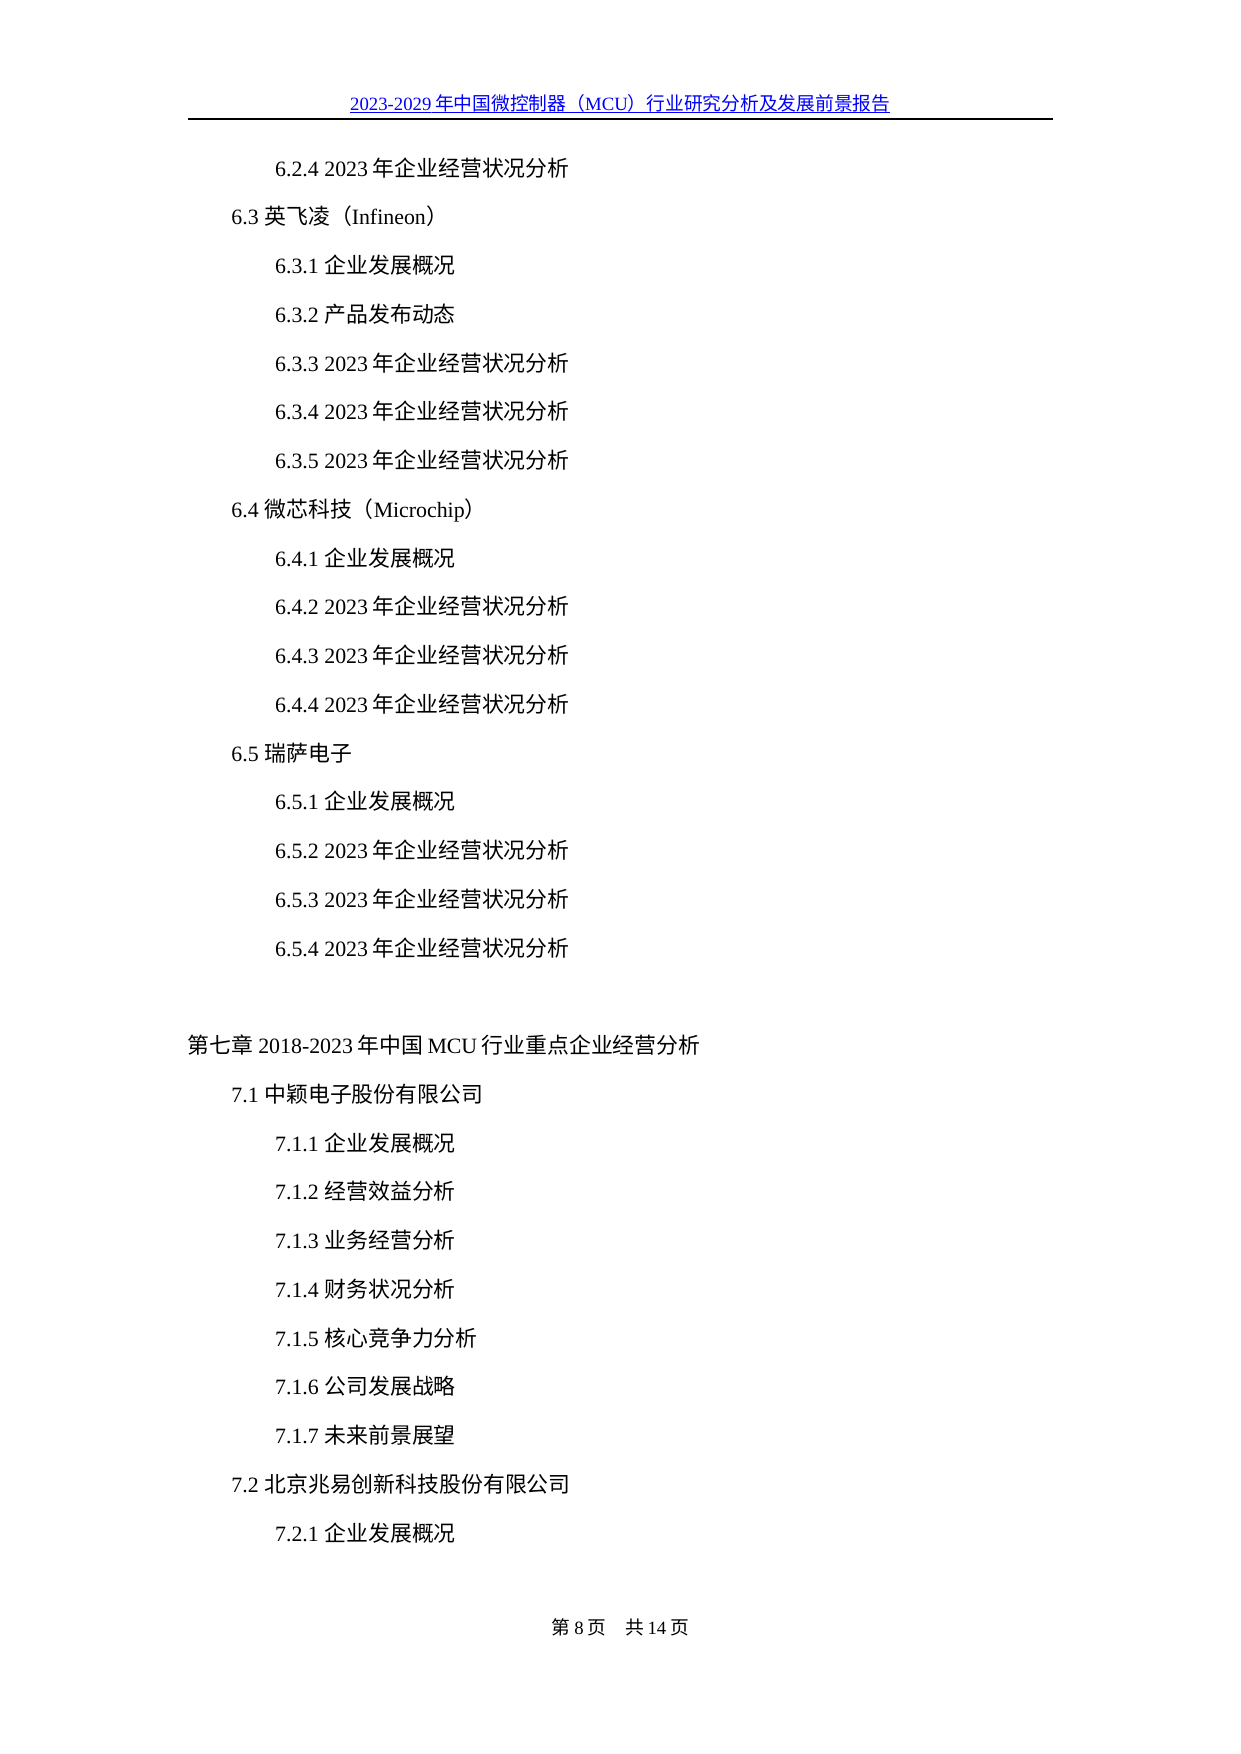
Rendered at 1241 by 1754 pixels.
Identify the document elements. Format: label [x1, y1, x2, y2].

text [187, 150, 1053, 1548]
